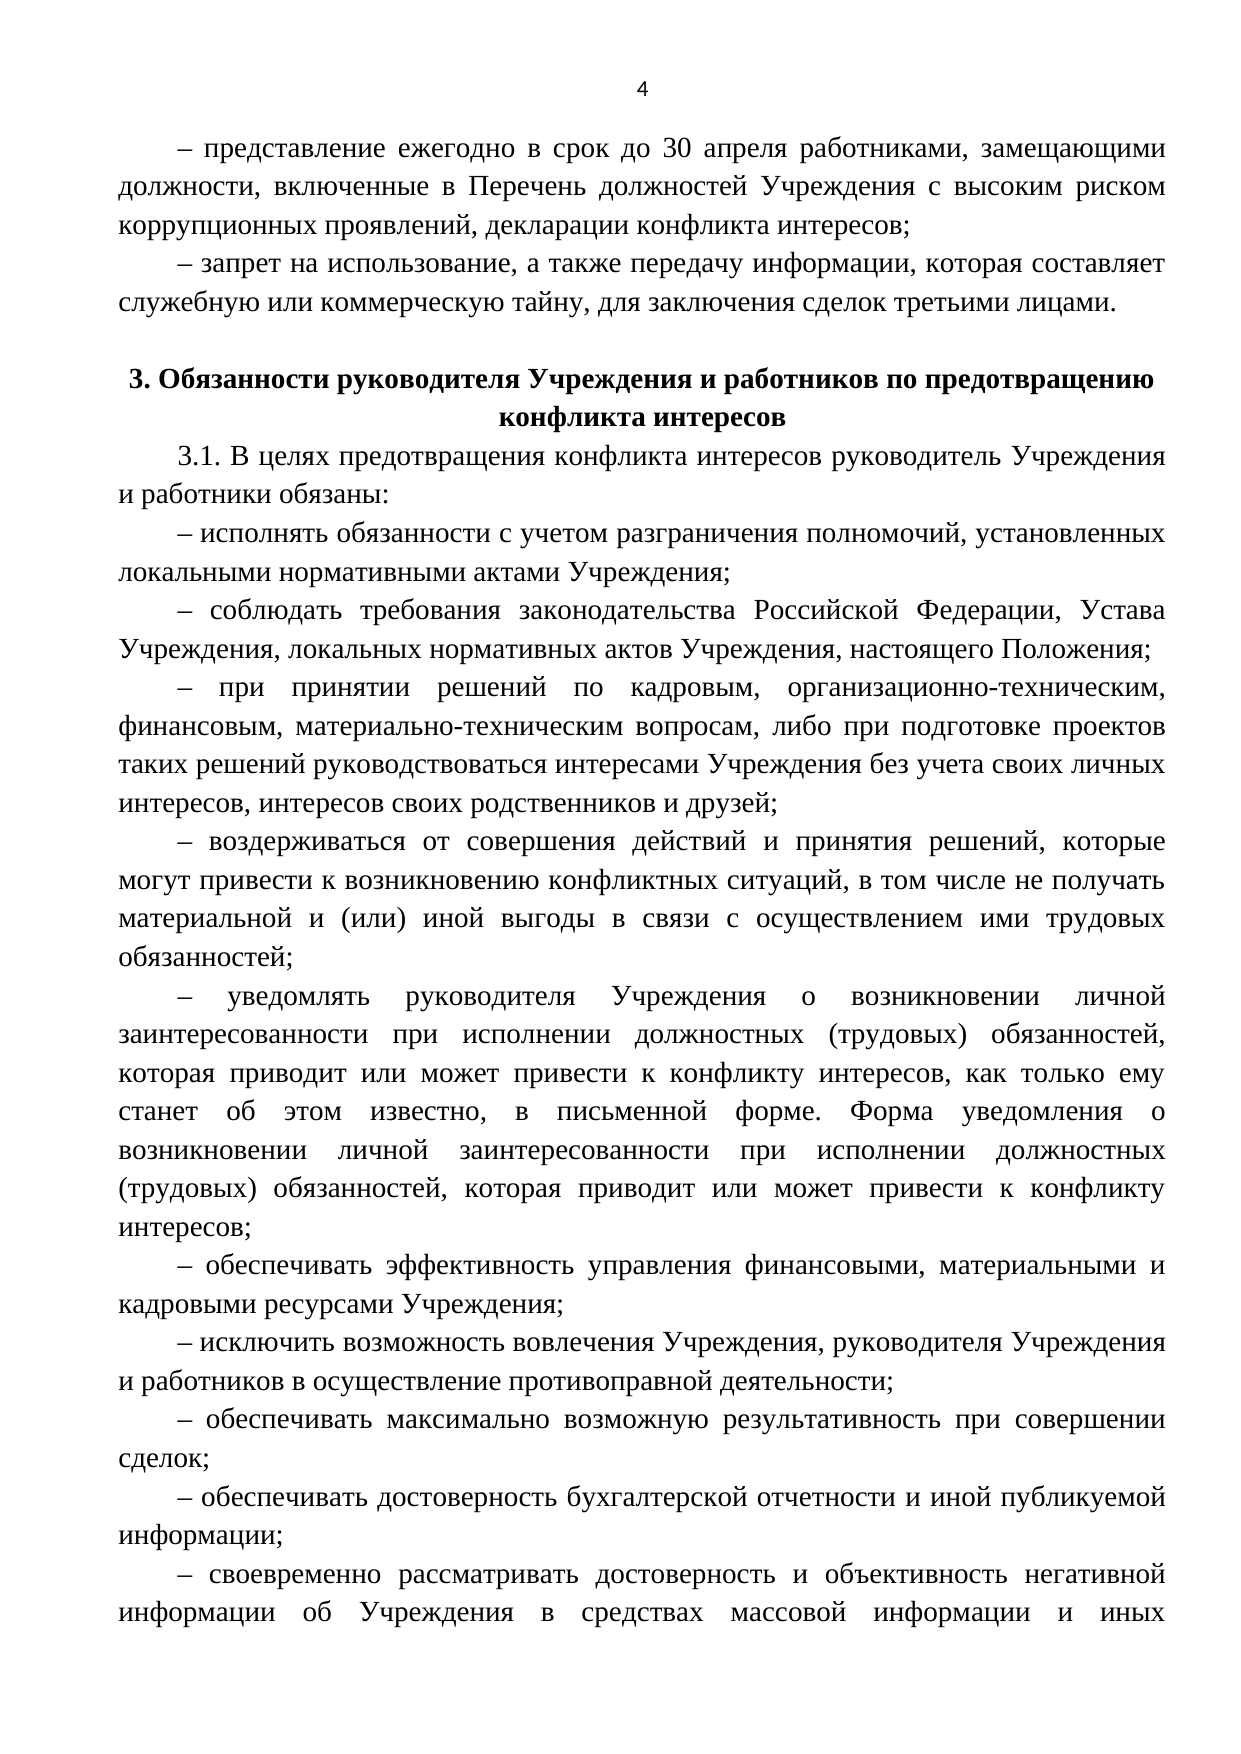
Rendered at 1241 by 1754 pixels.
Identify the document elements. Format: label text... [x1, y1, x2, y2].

text – обеспечивать эффективность управления финансовыми, материальными и кадровыми ресурсами Учреждения; [118, 1247, 1167, 1319]
text 3.1. В целях предотвращения конфликта интересов руководитель Учреждения и работники обязаны: [118, 438, 1167, 510]
text – воздерживаться от совершения действий и принятия решений, которые могут привести к возникновению конфликтных ситуаций, в том числе не получать материальной и (или) иной выгоды в связи с осуществлением ими трудовых обязанностей; [118, 823, 1167, 973]
text – исключить возможность вовлечения Учреждения, руководителя Учреждения и работников в осуществление противоправной деятельности; [118, 1324, 1167, 1397]
text – исполнять обязанности с учетом разграничения полномочий, установленных локальными нормативными актами Учреждения; [118, 515, 1167, 587]
text – соблюдать требования законодательства Российской Федерации, Устава Учреждения, локальных нормативных актов Учреждения, настоящего Положения; [118, 592, 1167, 664]
list 3. Обязанности руководителя Учреждения и работников по предотвращению конфликта интересов [117, 361, 1167, 433]
text – при принятии решений по кадровым, организационно-техническим, финансовым, материально-техническим вопросам, либо при подготовке проектов таких решений руководствоваться интересами Учреждения без учета своих личных интересов, интересов своих родственников и друзей; [118, 669, 1167, 818]
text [118, 1556, 1167, 1628]
text – представление ежегодно в срок до 30 апреля работниками, замещающими должности, включенные в Перечень должностей Учреждения с высоким риском коррупционных проявлений, декларации конфликта интересов; [118, 130, 1167, 240]
text – запрет на использование, а также передачу информации, которая составляет служебную или коммерческую тайну, для заключения сделок третьими лицами. [118, 245, 1167, 317]
text – обеспечивать максимально возможную результативность при совершении сделок; [118, 1402, 1167, 1474]
text – обеспечивать достоверность бухгалтерской отчетности и иной публикуемой информации; [118, 1479, 1167, 1551]
text – уведомлять руководителя Учреждения о возникновении личной заинтересованности при исполнении должностных (трудовых) обязанностей, которая приводит или может привести к конфликту интересов, как только ему станет об этом известно, в письменной форме. Форма уведомления о возникновении личной заинтересованности при исполнении должностных (трудовых) обязанностей, которая приводит или может привести к конфликту интересов; [118, 978, 1167, 1242]
